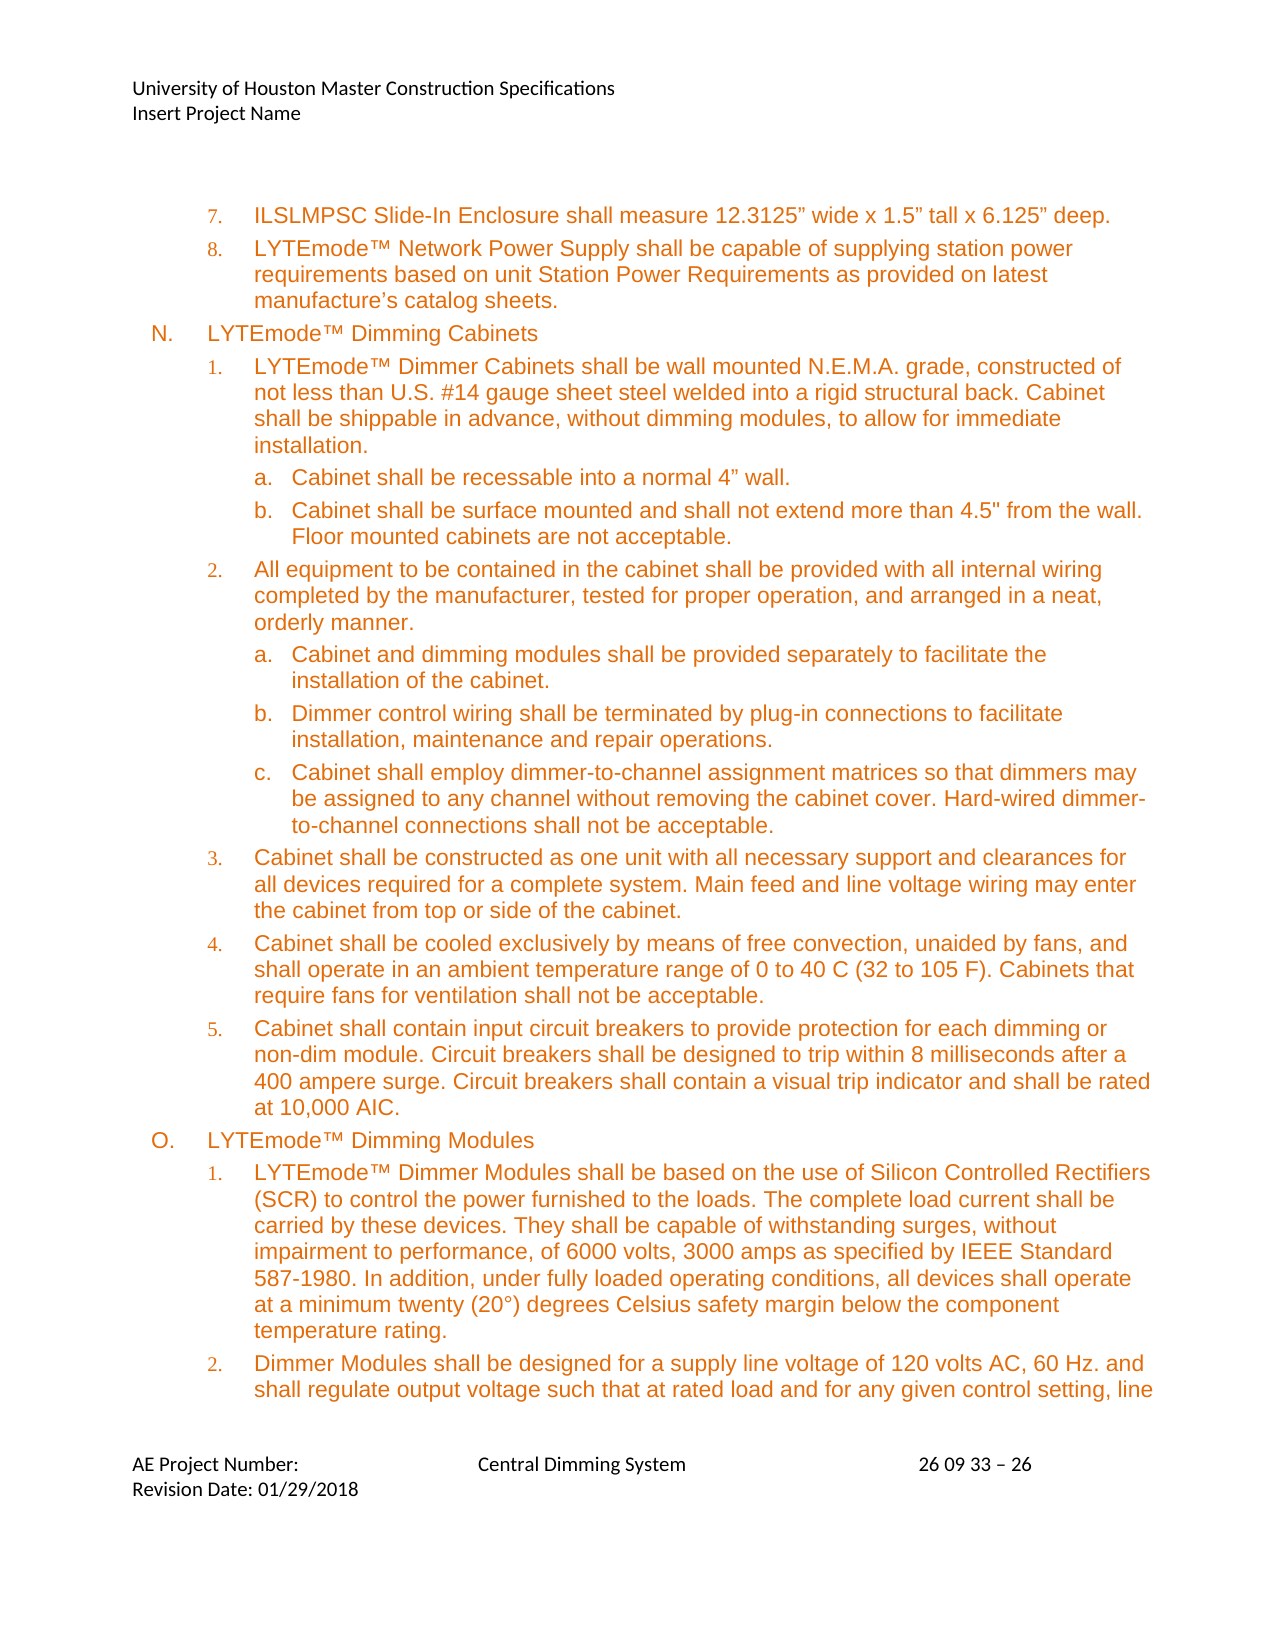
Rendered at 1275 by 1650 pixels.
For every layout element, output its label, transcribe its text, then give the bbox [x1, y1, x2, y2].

subtitle LYTEmode™ Network Power Supply shall be capable of supplying station power requirements based on unit Station Power Requirements as provided on latest manufacture’s catalog sheets. [207, 235, 1155, 314]
subtitle Cabinet shall be constructed as one unit with all necessary support and clearances for all devices required for a complete system. Main feed and line voltage wiring may enter the cabinet from top or side of the cabinet. [207, 844, 1155, 923]
subtitle LYTEmode™ Dimming Cabinets [151, 320, 1155, 346]
subtitle ILSLMPSC Slide-In Enclosure shall measure 12.3125” wide x 1.5” tall x 6.125” deep. [207, 202, 1155, 228]
subtitle Cabinet shall be recessable into a normal 4” wall. [254, 464, 1155, 491]
subtitle LYTEmode™ Dimming Modules [151, 1127, 1155, 1153]
subtitle LYTEmode™ Dimmer Cabinets shall be wall mounted N.E.M.A. grade, constructed of not less than U.S. #14 gauge sheet steel welded into a rigid structural back. Cabinet shall be shippable in advance, without dimming modules, to allow for immediate installation. [207, 353, 1155, 458]
subtitle Cabinet shall be cooled exclusively by means of free convection, unaided by fans, and shall operate in an ambient temperature range of 0 to 40 C (32 to 105 F). Cabinets that require fans for ventilation shall not be acceptable. [207, 930, 1155, 1009]
subtitle LYTEmode™ Dimmer Modules shall be based on the use of Silicon Controlled Rectifiers (SCR) to control the power furnished to the loads. The complete load current shall be carried by these devices. They shall be capable of withstanding surges, without impairment to performance, of 6000 volts, 3000 amps as specified by IEEE Standard 587-1980. In addition, under fully loaded operating conditions, all devices shall operate at a minimum twenty (20°) degrees Celsius safety margin below the component temperature rating. [207, 1159, 1155, 1344]
subtitle Dimmer control wiring shall be terminated by plug-in connections to facilitate installation, maintenance and repair operations. [254, 700, 1155, 753]
subtitle Cabinet shall contain input circuit breakers to provide protection for each dimming or non-dim module. Circuit breakers shall be designed to trip within 8 milliseconds after a 400 ampere surge. Circuit breakers shall contain a visual trip indicator and shall be rated at 10,000 AIC. [207, 1015, 1155, 1120]
subtitle All equipment to be contained in the cabinet shall be provided with all internal wiring completed by the manufacturer, tested for proper operation, and arranged in a neat, orderly manner. [207, 556, 1155, 635]
subtitle Cabinet shall be surface mounted and shall not extend more than 4.5" from the wall. Floor mounted cabinets are not acceptable. [254, 497, 1155, 549]
subtitle Cabinet and dimming modules shall be provided separately to facilitate the installation of the cabinet. [254, 641, 1155, 694]
subtitle Cabinet shall employ dimmer-to-channel assignment matrices so that dimmers may be assigned to any channel without removing the cabinet cover. Hard-wired dimmer-to-channel connections shall not be acceptable. [254, 759, 1155, 838]
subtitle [207, 1350, 1155, 1403]
